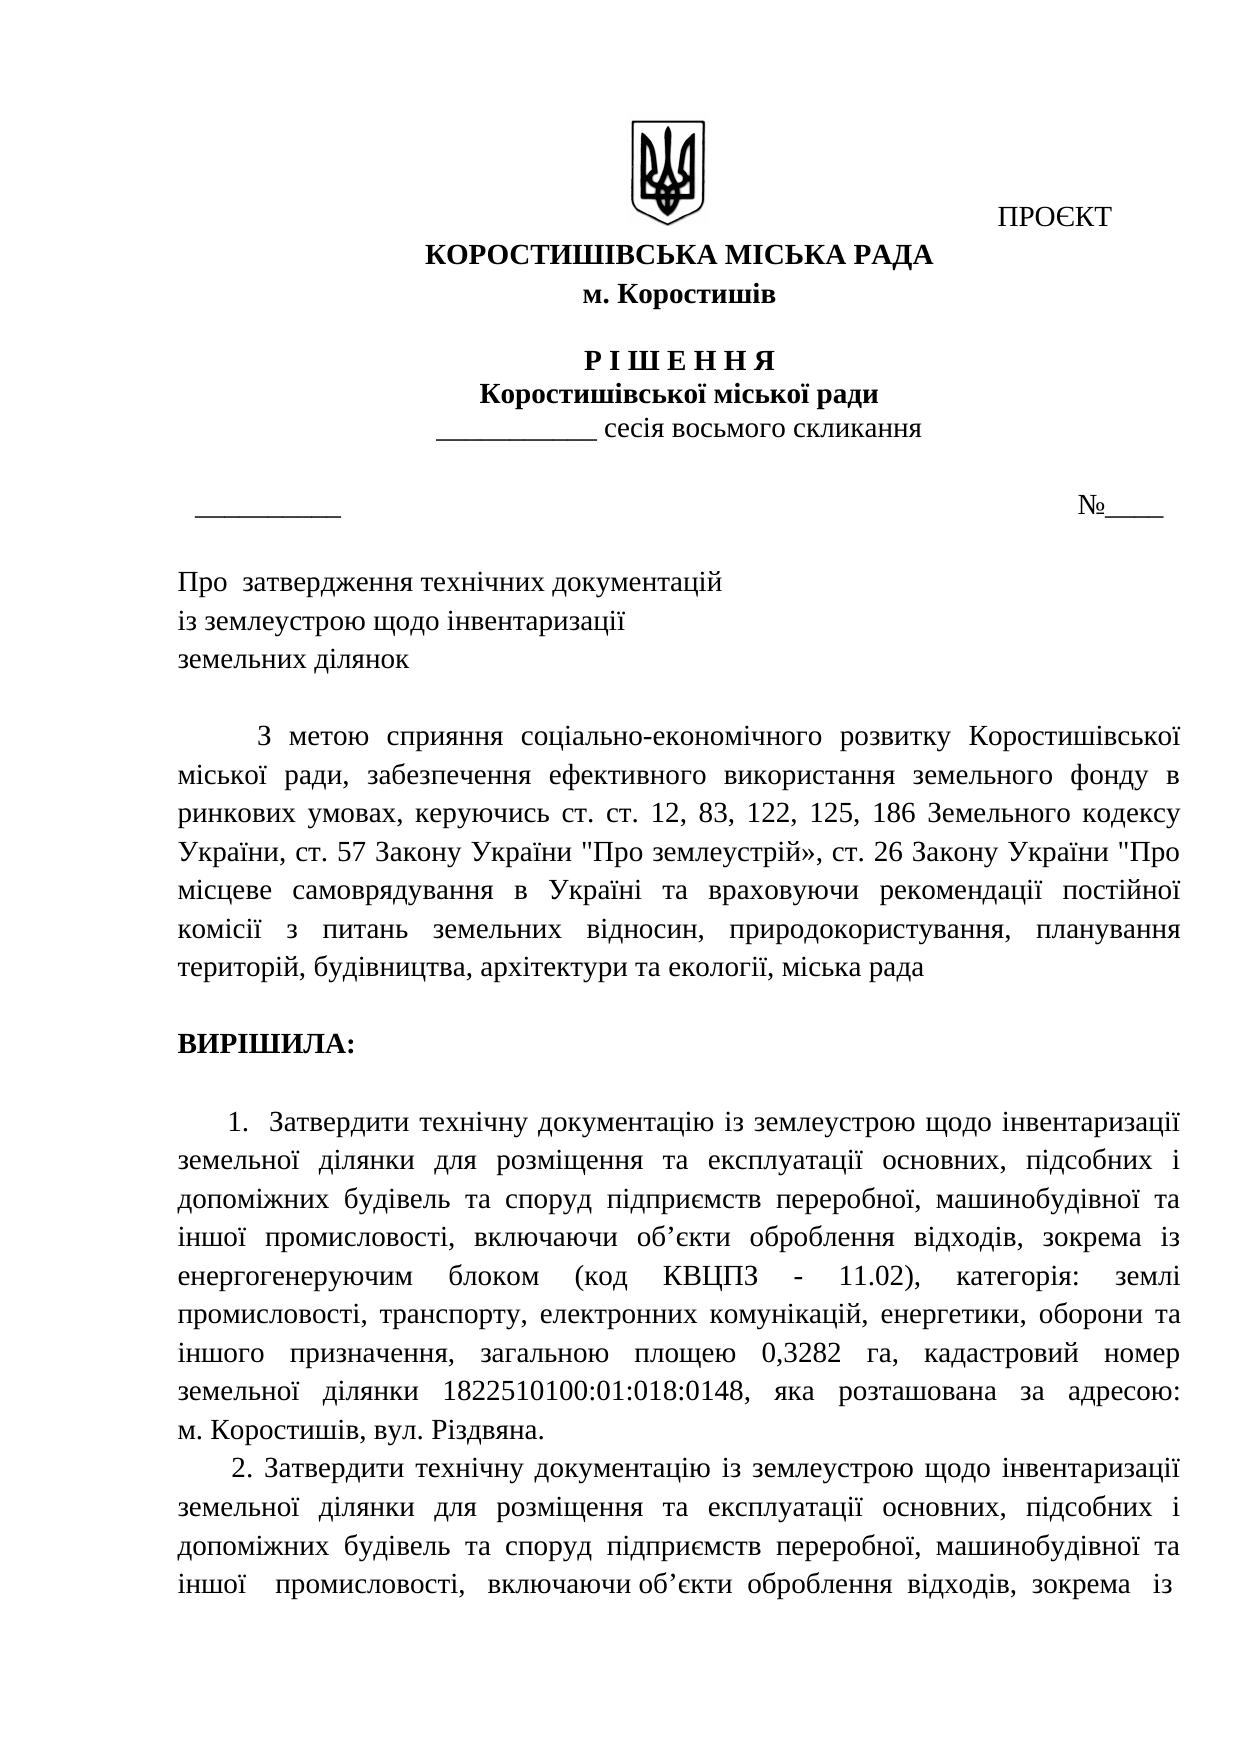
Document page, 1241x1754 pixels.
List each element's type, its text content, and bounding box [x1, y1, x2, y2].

text Р І Ш Е Н Н Я [177, 343, 1181, 376]
text 1. Затвердити технічну документацію із землеустрою щодо інвентаризації земельної ділянки для розміщення та експлуатації основних, підсобних і допоміжних будівель та споруд підприємств переробної, машинобудівної та іншої промисловості, включаючи об’єкти оброблення відходів, зокрема із енергогенеруючим блоком (код КВЦПЗ - 11.02), категорія: землі промисловості, транспорту, електронних комунікацій, енергетики, оборони та іншого призначення, загальною площею 0,3282 га, кадастровий номер земельної ділянки 1822510100:01:018:0148, яка розташована за адресою: м. Коростишів, вул. Різдвяна. [177, 1104, 1181, 1446]
text З метою сприяння соціально-економічного розвитку Коростишівської міської ради, забезпечення ефективного використання земельного фонду в ринкових умовах, керуючись ст. ст. 12, 83, 122, 125, 186 Земельного кодексу України, ст. 57 Закону України "Про землеустрій», ст. 26 Закону України "Про місцеве самоврядування в Україні та враховуючи рекомендації постійної комісії з питань земельних відносин, природокористування, планування територій, будівництва, архітектури та екології, міська рада [177, 718, 1181, 983]
text земельних ділянок [177, 641, 1181, 675]
text ВИРІШИЛА: [177, 1027, 1181, 1060]
text Коростишівської міської ради [177, 376, 1181, 410]
text ___________ сесія восьмого скликання [177, 410, 1181, 443]
text Про затвердження технічних документацій [177, 564, 1181, 598]
text 2. Затвердити технічну документацію із землеустрою щодо інвентаризації земельної ділянки для розміщення та експлуатації основних, підсобних і допоміжних будівель та споруд підприємств переробної, машинобудівної та іншої промисловості, включаючи об’єкти оброблення відходів, зокрема із [177, 1451, 1181, 1600]
text м. Коростишів [177, 276, 1181, 309]
text КОРОСТИШІВСЬКА МІСЬКА РАДА [177, 237, 1181, 271]
text ПРОЄКТ [177, 112, 1181, 232]
text із землеустрою щодо інвентаризації [177, 603, 1181, 636]
text __________ №____ [177, 487, 1181, 521]
